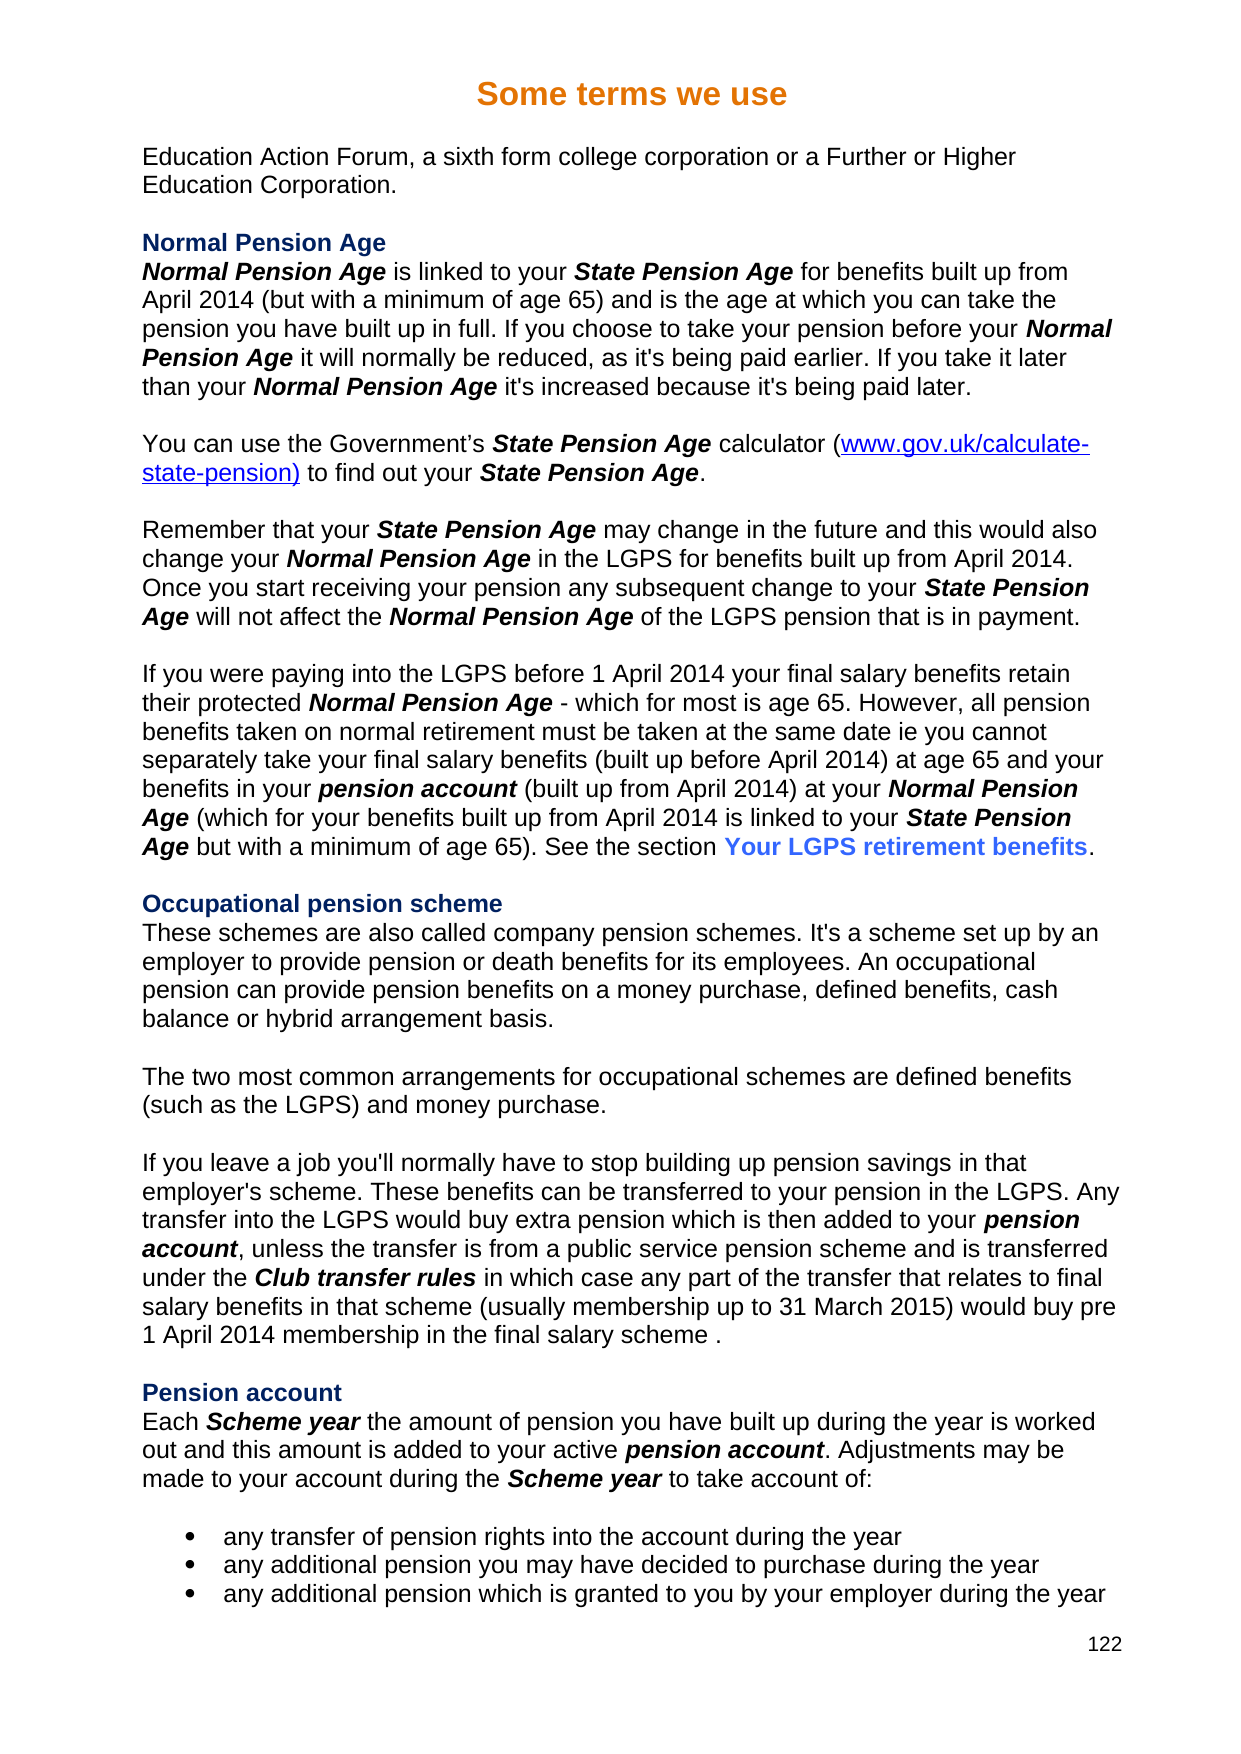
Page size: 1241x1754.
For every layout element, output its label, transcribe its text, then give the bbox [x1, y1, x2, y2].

list any transfer of pension rights into the account during the year [186, 1521, 1122, 1550]
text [142, 141, 1122, 199]
text Occupational pension scheme [142, 889, 1122, 918]
list any additional pension you may have decided to purchase during the year [186, 1550, 1122, 1579]
text You can use the Government’s State Pension Age calculator (www.gov.uk/calculate-state-pension) to find out your State Pension Age. [142, 429, 1122, 486]
text Normal Pension Age [142, 228, 1122, 256]
text Pension account [142, 1378, 1122, 1406]
text If you were paying into the LGPS before 1 April 2014 your final salary benefits retain their protected Normal Pension Age - which for most is age 65. However, all pension benefits taken on normal retirement must be taken at the same date ie you cannot separately take your final salary benefits (built up before April 2014) at age 65 and your benefits in your pension account (built up from April 2014) at your Normal Pension Age (which for your benefits built up from April 2014 is linked to your State Pension Age but with a minimum of age 65). See the section Your LGPS retirement benefits. [142, 659, 1122, 860]
text The two most common arrangements for occupational schemes are defined benefits (such as the LGPS) and money purchase. [142, 1061, 1122, 1119]
text If you leave a job you'll normally have to stop building up pension savings in that employer's scheme. These benefits can be transferred to your pension in the LGPS. Any transfer into the LGPS would buy extra pension which is then added to your pension account, unless the transfer is from a public service pension scheme and is transferred under the Club transfer rules in which case any part of the transfer that relates to final salary benefits in that scheme (usually membership up to 31 March 2015) would buy pre 1 April 2014 membership in the final salary scheme . [142, 1148, 1122, 1349]
text Remember that your State Pension Age may change in the future and this would also change your Normal Pension Age in the LGPS for benefits built up from April 2014. Once you start receiving your pension any subsequent change to your State Pension Age will not affect the Normal Pension Age of the LGPS pension that is in payment. [142, 515, 1122, 630]
text Normal Pension Age is linked to your State Pension Age for benefits built up from April 2014 (but with a minimum of age 65) and is the age at which you can take the pension you have built up in full. If you choose to take your pension before your Normal Pension Age it will normally be reduced, as it's being paid earlier. If you take it later than your Normal Pension Age it's increased because it's being paid later. [142, 256, 1122, 400]
text Each Scheme year the amount of pension you have built up during the year is worked out and this amount is added to your active pension account. Adjustments may be made to your account during the Scheme year to take account of: [142, 1406, 1122, 1493]
list any additional pension which is granted to you by your employer during the year [186, 1579, 1122, 1608]
text These schemes are also called company pension schemes. It's a scheme set up by an employer to provide pension or death benefits for its employees. An occupational pension can provide pension benefits on a money purchase, defined benefits, cash balance or hybrid arrangement basis. [142, 918, 1122, 1033]
